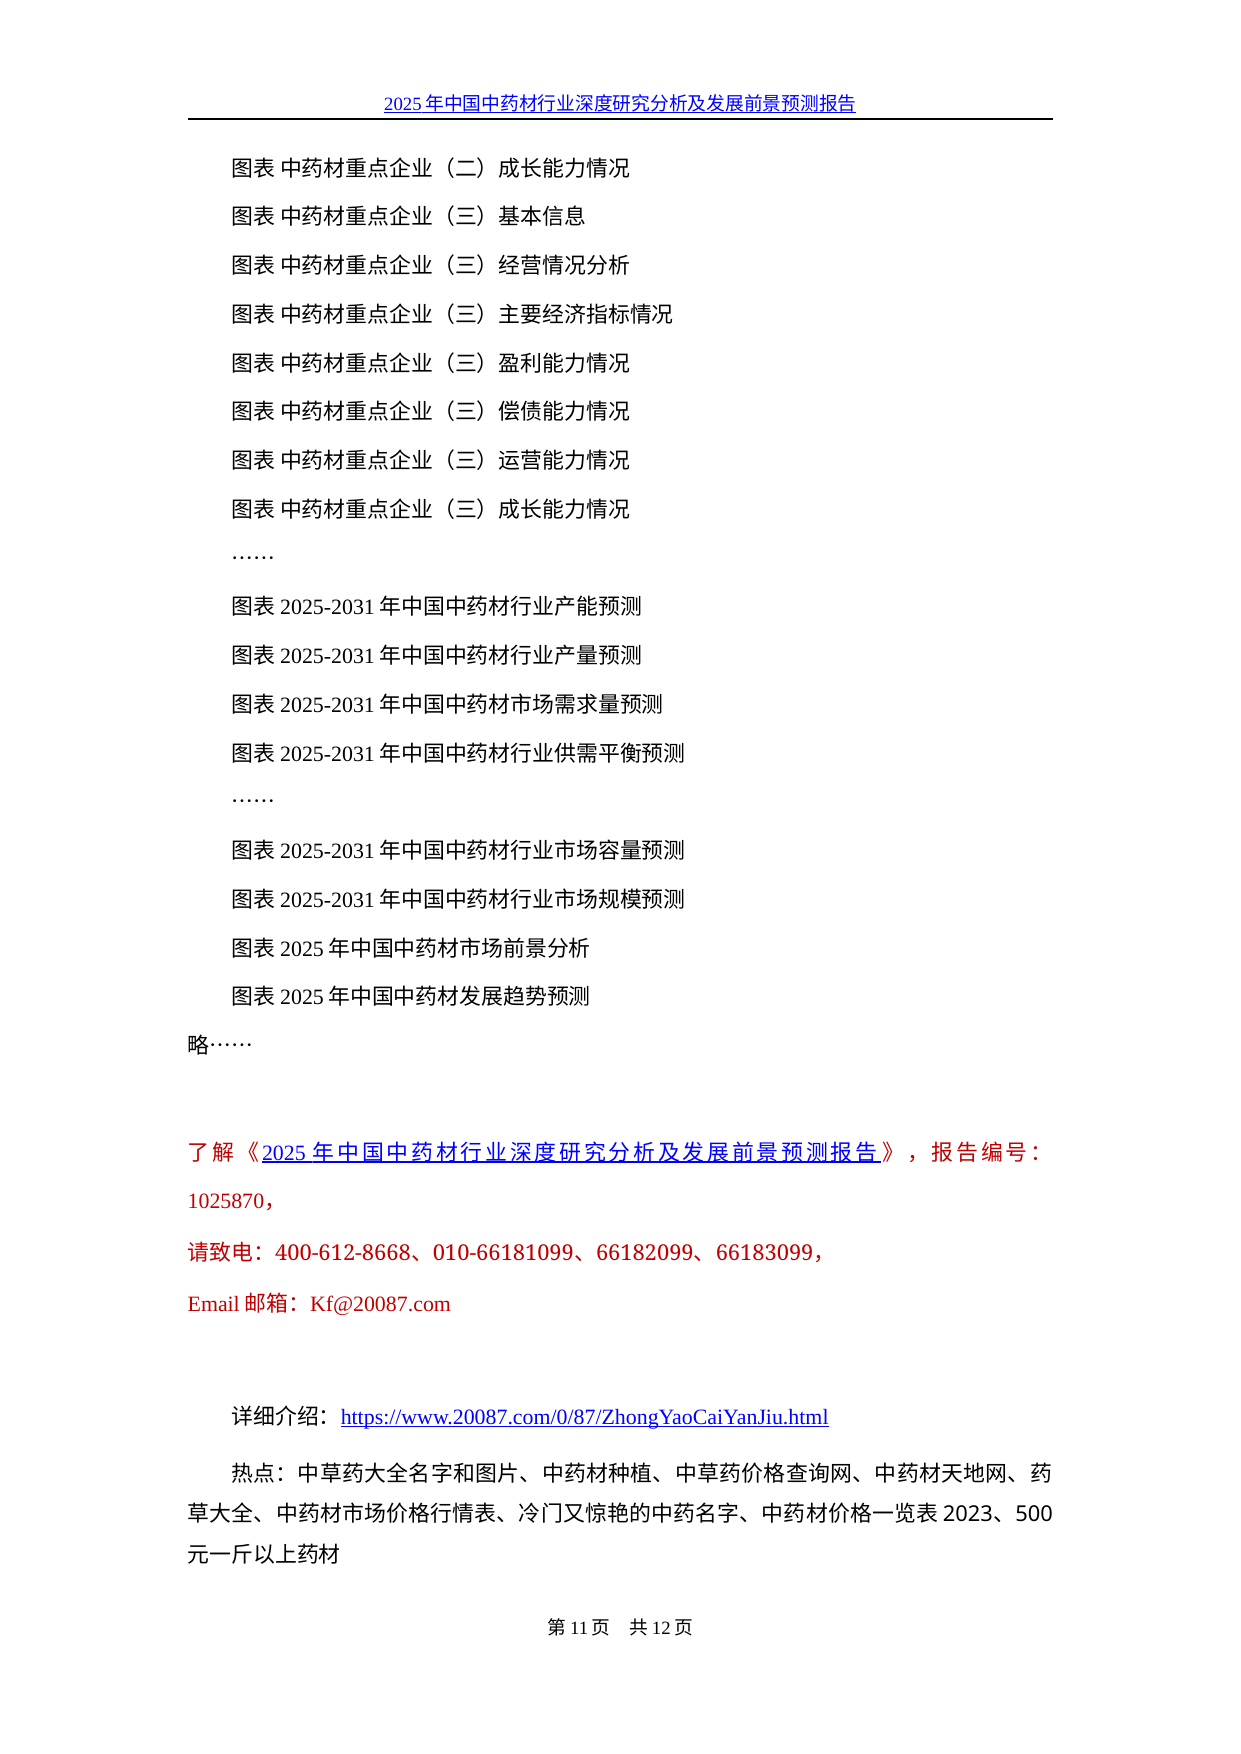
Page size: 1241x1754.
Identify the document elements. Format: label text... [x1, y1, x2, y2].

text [187, 150, 1053, 1060]
text Email邮箱：Kf@20087.com [187, 1286, 1053, 1318]
text 请致电：400-612-8668、010-66181099、66182099、66183099， [187, 1234, 1053, 1267]
text 热点：中草药大全名字和图片、中药材种植、中草药价格查询网、中药材天地网、药草大全、中药材市场价格行情表、冷门又惊艳的中药名字、中药材价格一览表2023、500元一斤以上药材 [187, 1456, 1053, 1569]
text 详细介绍：https://www.20087.com/0/87/ZhongYaoCaiYanJiu.html [187, 1399, 1053, 1431]
text 了解《2025年中国中药材行业深度研究分析及发展前景预测报告》，报告编号：1025870， [187, 1134, 1053, 1215]
